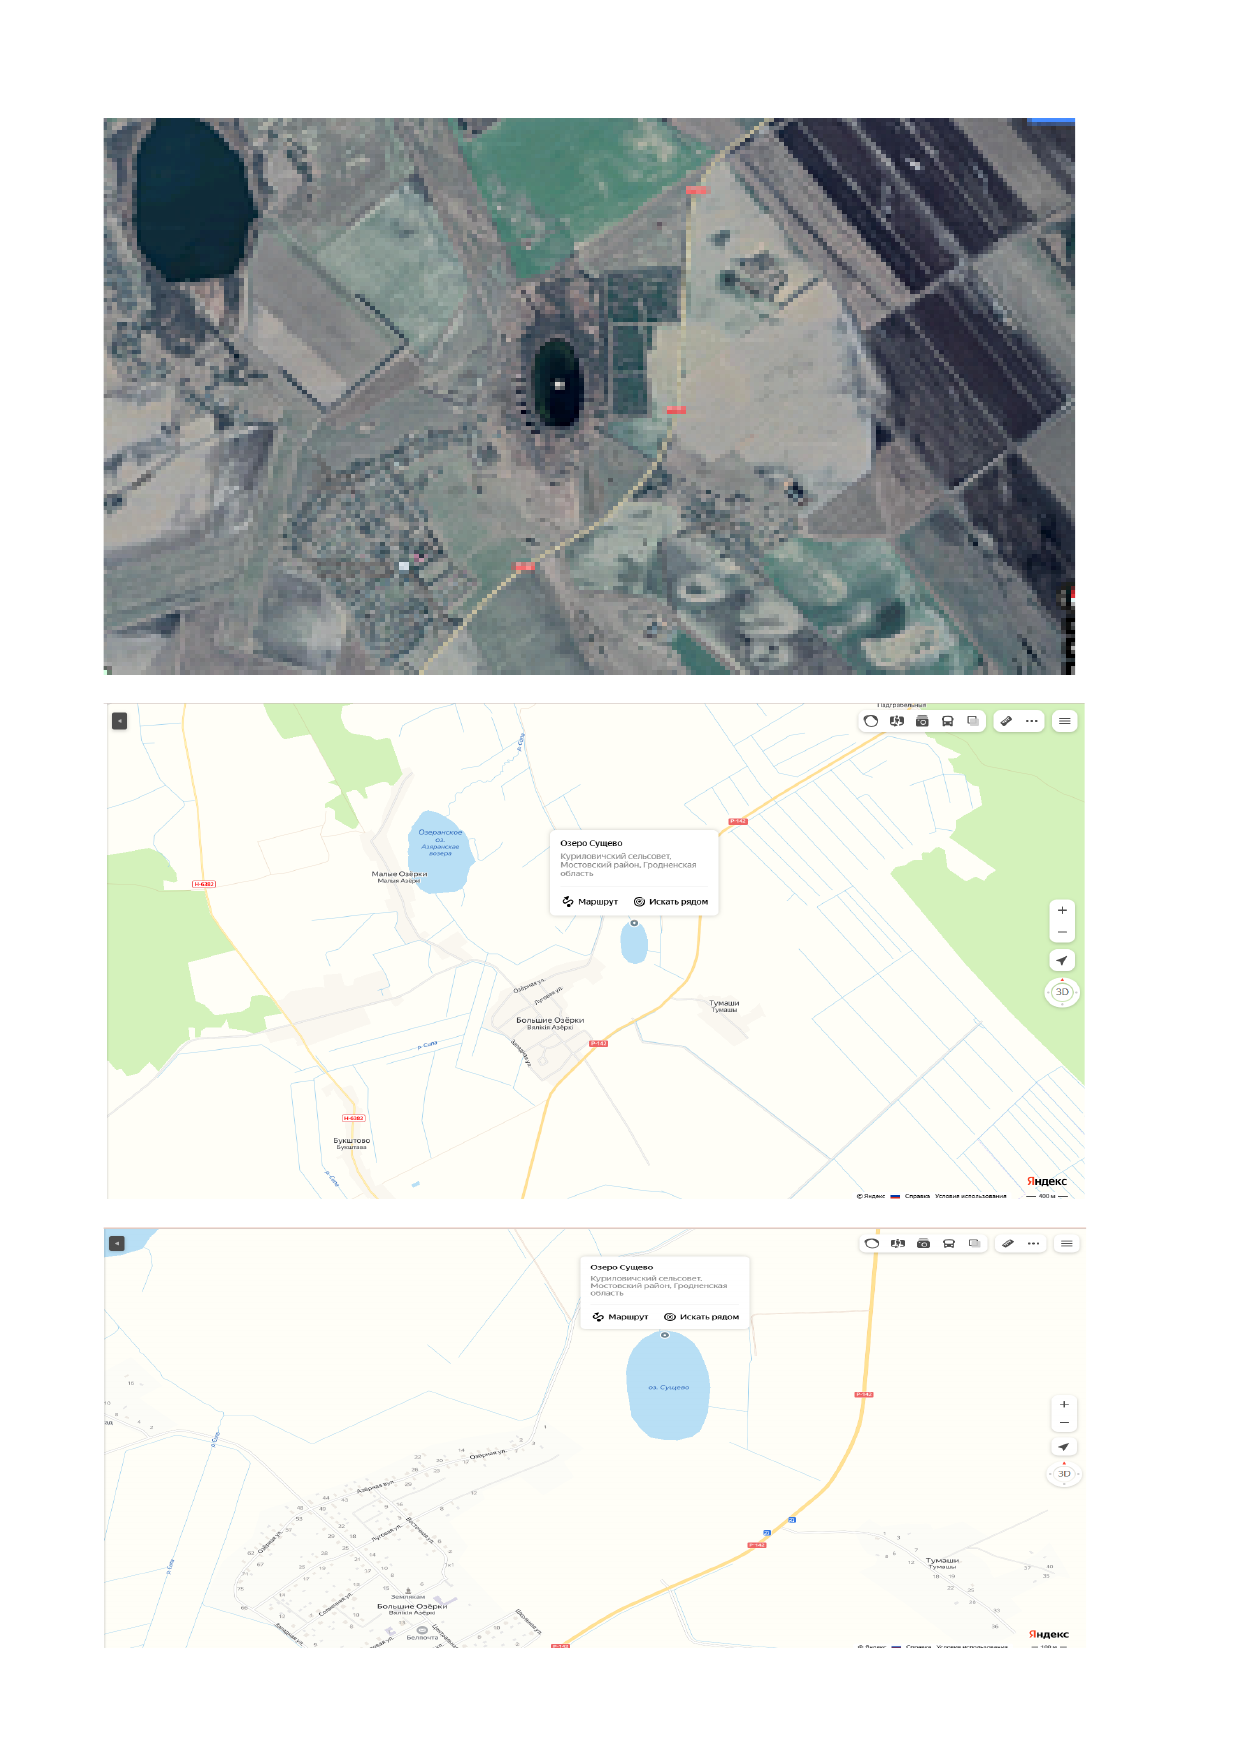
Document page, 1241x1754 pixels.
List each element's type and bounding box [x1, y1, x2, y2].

picture [103, 118, 1076, 675]
picture [103, 1227, 1087, 1648]
picture [103, 703, 1085, 1199]
